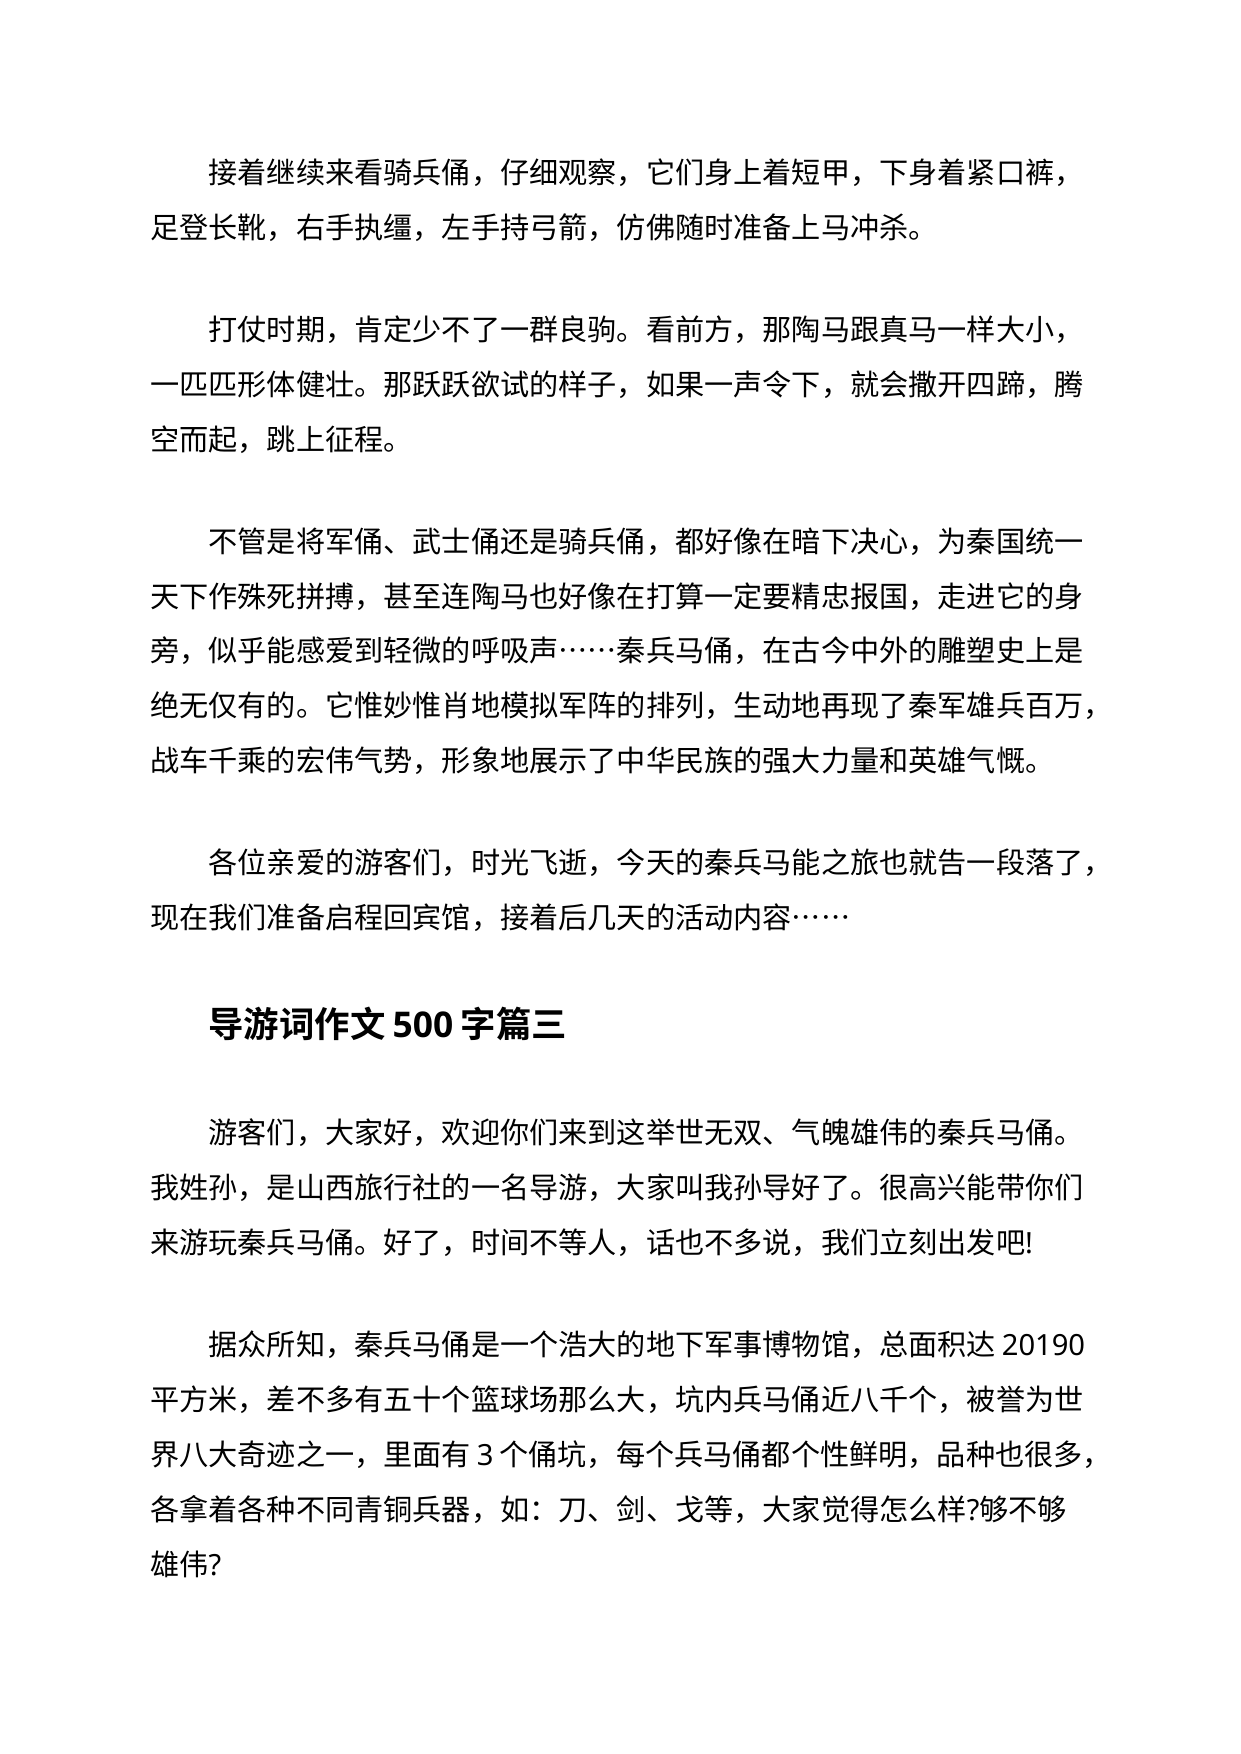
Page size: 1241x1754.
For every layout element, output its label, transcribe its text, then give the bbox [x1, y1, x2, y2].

text 打仗时期，肯定少不了一群良驹。看前方，那陶马跟真马一样大小，一匹匹形体健壮。那跃跃欲试的样子，如果一声令下，就会撒开四蹄，腾空而起，跳上征程。 [150, 307, 1090, 459]
text 据众所知，秦兵马俑是一个浩大的地下军事博物馆，总面积达20190平方米，差不多有五十个篮球场那么大，坑内兵马俑近八千个，被誉为世界八大奇迹之一，里面有3个俑坑，每个兵马俑都个性鲜明，品种也很多，各拿着各种不同青铜兵器，如：刀、剑、戈等，大家觉得怎么样?够不够雄伟? [150, 1322, 1090, 1584]
text 接着继续来看骑兵俑，仔细观察，它们身上着短甲，下身着紧口裤，足登长靴，右手执缰，左手持弓箭，仿佛随时准备上马冲杀。 [150, 150, 1090, 247]
text 各位亲爱的游客们，时光飞逝，今天的秦兵马能之旅也就告一段落了，现在我们准备启程回宾馆，接着后几天的活动内容…… [150, 839, 1090, 937]
text 不管是将军俑、武士俑还是骑兵俑，都好像在暗下决心，为秦国统一天下作殊死拼搏，甚至连陶马也好像在打算一定要精忠报国，走进它的身旁，似乎能感爱到轻微的呼吸声……秦兵马俑，在古今中外的雕塑史上是绝无仅有的。它惟妙惟肖地模拟军阵的排列，生动地再现了秦军雄兵百万，战车千乘的宏伟气势，形象地展示了中华民族的强大力量和英雄气慨。 [150, 518, 1090, 780]
text 导游词作文500字篇三 [150, 996, 1090, 1048]
text 游客们，大家好，欢迎你们来到这举世无双、气魄雄伟的秦兵马俑。我姓孙，是山西旅行社的一名导游，大家叫我孙导好了。很高兴能带你们来游玩秦兵马俑。好了，时间不等人，话也不多说，我们立刻出发吧! [150, 1110, 1090, 1262]
